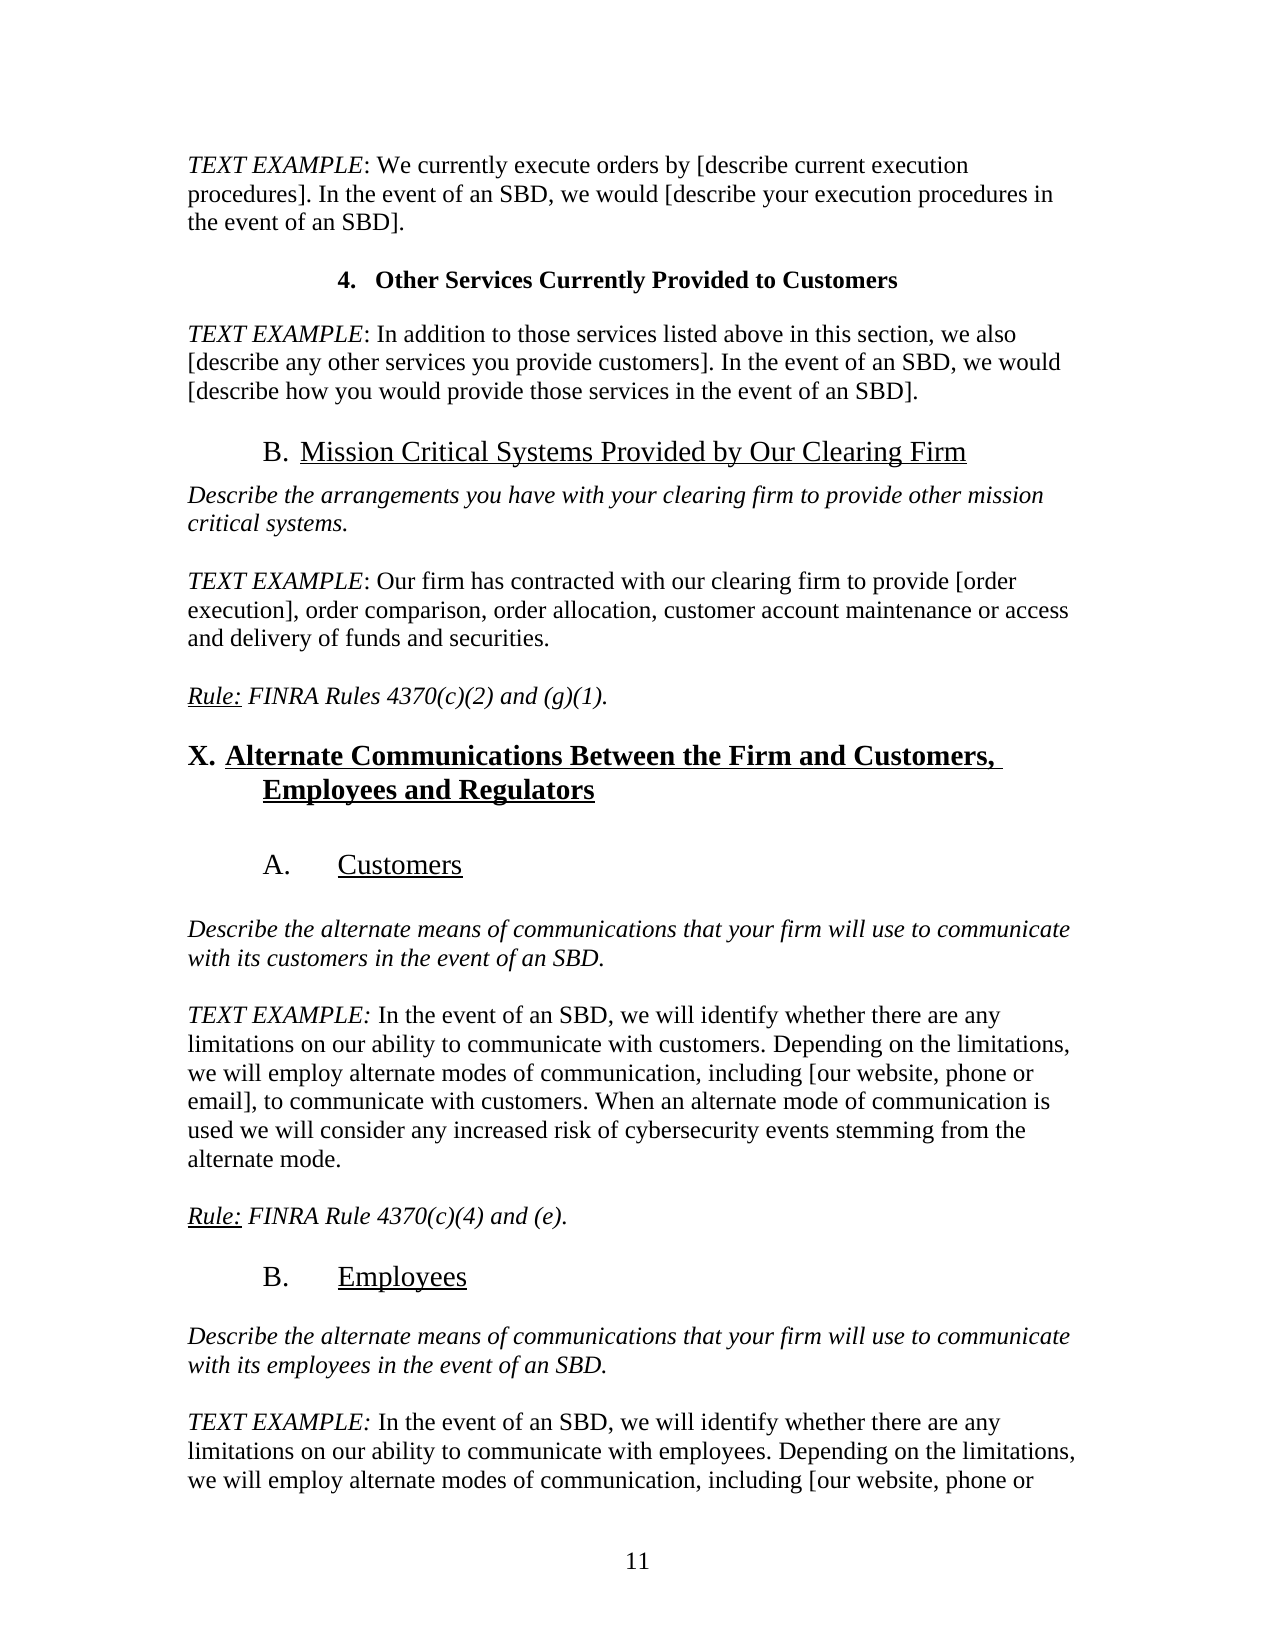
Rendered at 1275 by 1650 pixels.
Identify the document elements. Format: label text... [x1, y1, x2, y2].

text TEXT EXAMPLE: We currently execute orders by [describe current execution procedures]. In the event of an SBD, we would [describe your execution procedures in the event of an SBD]. [187, 150, 1087, 236]
text B. Employees [262, 1259, 1087, 1292]
text TEXT EXAMPLE: Our firm has contracted with our clearing firm to provide [order execution], order comparison, order allocation, customer account maintenance or access and delivery of funds and securities. [187, 566, 1087, 652]
text Describe the alternate means of communications that your firm will use to communicate with its employees in the event of an SBD. [187, 1321, 1087, 1379]
text TEXT EXAMPLE: In addition to those services listed above in this section, we also [describe any other services you provide customers]. In the event of an SBD, we would [describe how you would provide those services in the event of an SBD]. [187, 319, 1087, 405]
text TEXT EXAMPLE: In the event of an SBD, we will identify whether there are any limitations on our ability to communicate with customers. Depending on the limitations, we will employ alternate modes of communication, including [our website, phone or email], to communicate with customers. When an alternate mode of communication is used we will consider any increased risk of cybersecurity events stemming from the alternate mode. [187, 1000, 1087, 1173]
text Describe the arrangements you have with your clearing firm to provide other mission critical systems. [187, 480, 1087, 537]
text Rule: FINRA Rule 4370(c)(4) and (e). [187, 1201, 1087, 1230]
text Describe the alternate means of communications that your firm will use to communicate with its customers in the event of an SBD. [187, 914, 1087, 971]
subtitle Mission Critical Systems Provided by Our Clearing Firm [262, 434, 1087, 467]
subtitle Alternate Communications Between the Firm and Customers, Employees and Regulators [187, 738, 1087, 806]
subtitle Other Services Currently Provided to Customers [337, 265, 1087, 294]
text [187, 1407, 1087, 1494]
text Rule: FINRA Rules 4370(c)(2) and (g)(1). [187, 681, 1087, 710]
text A. Customers [262, 847, 1087, 880]
